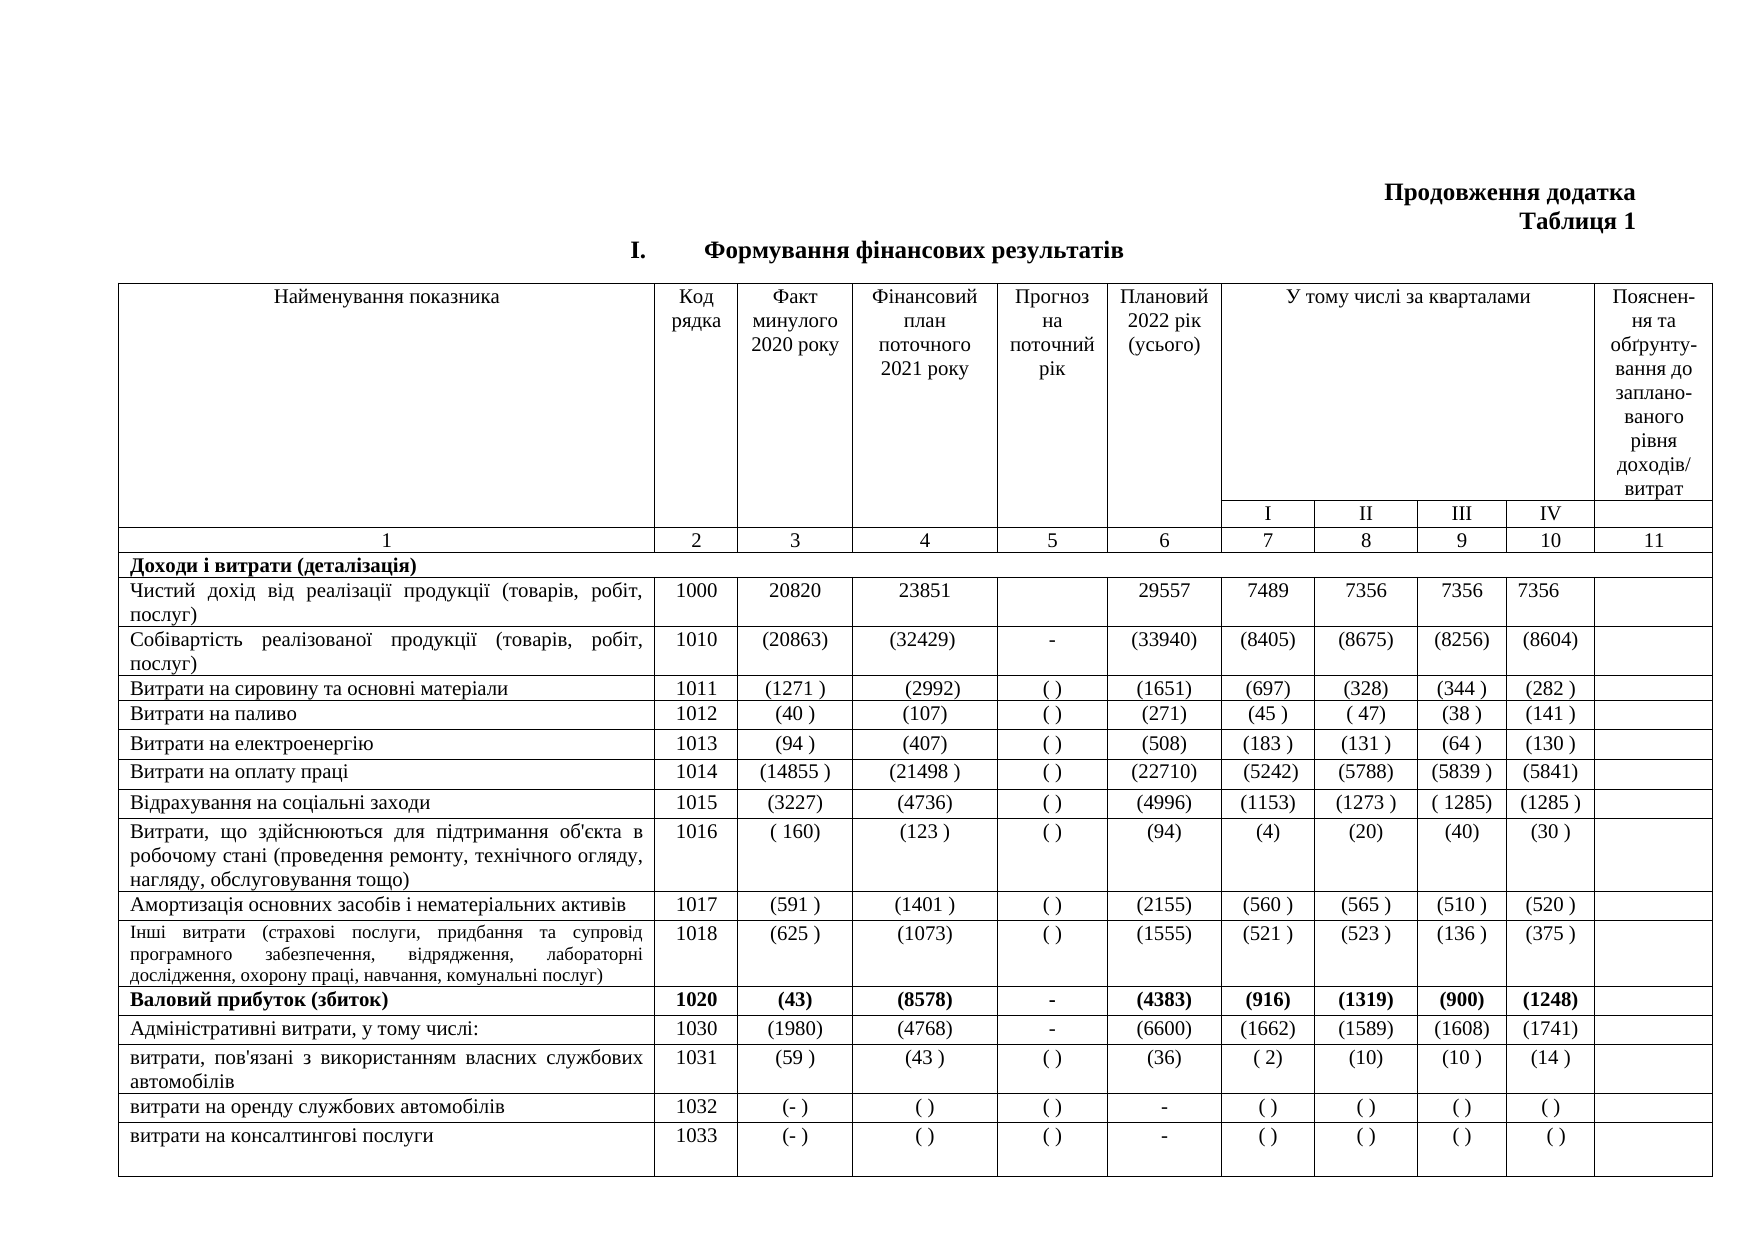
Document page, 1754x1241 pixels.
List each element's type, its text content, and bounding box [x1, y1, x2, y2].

table_cell ( ) [998, 730, 1107, 758]
table_cell (1285 ) [1507, 790, 1594, 818]
table_cell (4383) [1108, 987, 1221, 1015]
table_cell 7 [1222, 528, 1314, 552]
table_cell (131 ) [1315, 730, 1417, 758]
table_cell (1555) [1108, 921, 1221, 986]
table_cell (5788) [1315, 760, 1417, 788]
table_cell (1662) [1222, 1016, 1314, 1044]
table_cell 1 [119, 528, 654, 552]
table_cell (3227) [738, 790, 852, 818]
table_cell витрати, пов'язані з використанням власних службових автомобілів [119, 1045, 654, 1093]
table_cell 1033 [655, 1123, 737, 1176]
table_cell (1319) [1315, 987, 1417, 1015]
table_cell 1011 [655, 676, 737, 700]
table_cell (1271 ) [738, 676, 852, 700]
table_header Прогноз на поточний рік [998, 284, 1107, 527]
table_cell (328) [1315, 676, 1417, 700]
table_cell 5 [998, 528, 1107, 552]
table_cell II [1315, 501, 1417, 527]
table_cell 29557 [1108, 578, 1221, 626]
table_cell (1073) [853, 921, 997, 986]
table_cell (2992) [853, 676, 997, 700]
table_cell (- ) [738, 1123, 852, 1176]
table_cell 4 [853, 528, 997, 552]
table_cell I [1222, 501, 1314, 527]
table_cell (5242) [1222, 760, 1314, 788]
table_cell (521 ) [1222, 921, 1314, 986]
table_cell 9 [1418, 528, 1506, 552]
table_cell (916) [1222, 987, 1314, 1015]
table_cell 1012 [655, 701, 737, 729]
table_cell (282 ) [1507, 676, 1594, 700]
text Продовження додатка [118, 177, 1636, 206]
table_cell (4996) [1108, 790, 1221, 818]
table_cell (123 ) [853, 819, 997, 891]
table_cell 1014 [655, 760, 737, 788]
table_cell 1017 [655, 892, 737, 920]
table_cell (94) [1108, 819, 1221, 891]
table_cell Витрати на електроенергію [119, 730, 654, 758]
table_cell Витрати, що здійснюються для підтримання об'єкта в робочому стані (проведення ремонту, технічного огляду, нагляду, обслуговування тощо) [119, 819, 654, 891]
table_cell 1000 [655, 578, 737, 626]
table_cell (107) [853, 701, 997, 729]
table_cell 3 [738, 528, 852, 552]
table_cell [1595, 921, 1712, 986]
table_cell [1595, 676, 1712, 700]
table_cell [1595, 730, 1712, 758]
table_cell 1013 [655, 730, 737, 758]
table_cell (1248) [1507, 987, 1594, 1015]
table_cell ( ) [998, 819, 1107, 891]
table_cell 1016 [655, 819, 737, 891]
text Таблиця 1 [118, 206, 1636, 235]
table_header У тому числі за кварталами [1222, 284, 1594, 500]
table_cell (8604) [1507, 627, 1594, 675]
table_cell ( ) [1507, 1094, 1594, 1122]
table_cell витрати на оренду службових автомобілів [119, 1094, 654, 1122]
table_cell (697) [1222, 676, 1314, 700]
table_cell 10 [1507, 528, 1594, 552]
table_cell (32429) [853, 627, 997, 675]
table_cell 1031 [655, 1045, 737, 1093]
table_cell (64 ) [1418, 730, 1506, 758]
table_cell (183 ) [1222, 730, 1314, 758]
table_cell (271) [1108, 701, 1221, 729]
table_cell (22710) [1108, 760, 1221, 788]
table_cell Валовий прибуток (збиток) [119, 987, 654, 1015]
table_cell [998, 578, 1107, 626]
table_cell [1595, 987, 1712, 1015]
table_cell (591 ) [738, 892, 852, 920]
table_cell ( ) [1315, 1094, 1417, 1122]
table_cell (523 ) [1315, 921, 1417, 986]
table_cell ( ) [1507, 1123, 1594, 1176]
table_cell (565 ) [1315, 892, 1417, 920]
table_cell (36) [1108, 1045, 1221, 1093]
table_cell III [1418, 501, 1506, 527]
table_cell (4) [1222, 819, 1314, 891]
table_cell (1273 ) [1315, 790, 1417, 818]
table_cell [1595, 790, 1712, 818]
table_cell 1018 [655, 921, 737, 986]
table_cell - [998, 987, 1107, 1015]
table_cell Адміністративні витрати, у тому числі: [119, 1016, 654, 1044]
table_cell ( ) [998, 892, 1107, 920]
table_cell ( ) [1418, 1123, 1506, 1176]
table_cell [1595, 892, 1712, 920]
table_cell 1020 [655, 987, 737, 1015]
table_cell (1608) [1418, 1016, 1506, 1044]
table_header Код рядка [655, 284, 737, 527]
table_cell ( 1285) [1418, 790, 1506, 818]
table_cell ( ) [998, 921, 1107, 986]
table_cell (407) [853, 730, 997, 758]
table_cell (5841) [1507, 760, 1594, 788]
table_cell ( ) [1222, 1094, 1314, 1122]
table_cell ( 2) [1222, 1045, 1314, 1093]
table_cell [1595, 1016, 1712, 1044]
table_cell 1032 [655, 1094, 737, 1122]
table_cell 8 [1315, 528, 1417, 552]
table_cell (8405) [1222, 627, 1314, 675]
table_cell (1980) [738, 1016, 852, 1044]
table_cell ( ) [998, 760, 1107, 788]
table_cell [1595, 627, 1712, 675]
table_cell ( ) [853, 1123, 997, 1176]
table_cell (10) [1315, 1045, 1417, 1093]
table_cell - [1108, 1094, 1221, 1122]
table_cell (4768) [853, 1016, 997, 1044]
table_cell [119, 1123, 654, 1176]
table_cell (508) [1108, 730, 1221, 758]
table_cell ( ) [998, 676, 1107, 700]
table_cell Чистий дохід від реалізації продукції (товарів, робіт, послуг) [119, 578, 654, 626]
table_cell (- ) [738, 1094, 852, 1122]
table_cell ( ) [1418, 1094, 1506, 1122]
table_cell 7356 [1418, 578, 1506, 626]
table_cell (136 ) [1418, 921, 1506, 986]
table_cell (560 ) [1222, 892, 1314, 920]
table_cell (14 ) [1507, 1045, 1594, 1093]
table_header Пояснен-ня та обґрунту-вання до заплано-ваного рівня доходів/ витрат [1595, 284, 1712, 500]
table_cell (21498 ) [853, 760, 997, 788]
table_cell (375 ) [1507, 921, 1594, 986]
table_cell (141 ) [1507, 701, 1594, 729]
table_cell [1595, 760, 1712, 788]
table_cell (520 ) [1507, 892, 1594, 920]
table_cell (40) [1418, 819, 1506, 891]
table_cell (344 ) [1418, 676, 1506, 700]
table_cell Амортизація основних засобів і нематеріальних активів [119, 892, 654, 920]
table_cell (130 ) [1507, 730, 1594, 758]
table_cell (30 ) [1507, 819, 1594, 891]
table_cell 1010 [655, 627, 737, 675]
table_cell ( ) [998, 701, 1107, 729]
table_cell Витрати на сировину та основні матеріали [119, 676, 654, 700]
table_cell ( ) [998, 1123, 1107, 1176]
table_cell (510 ) [1418, 892, 1506, 920]
table_cell Інші витрати (страхові послуги, придбання та супровід програмного забезпечення, відрядження, лабораторні дослідження, охорону праці, навчання, комунальні послуг) [119, 921, 654, 986]
table_cell (33940) [1108, 627, 1221, 675]
table_cell [1595, 1045, 1712, 1093]
table_cell [1595, 819, 1712, 891]
table_cell (6600) [1108, 1016, 1221, 1044]
table_cell (38 ) [1418, 701, 1506, 729]
table_cell ( ) [1315, 1123, 1417, 1176]
table_cell Витрати на паливо [119, 701, 654, 729]
table_cell ( ) [998, 790, 1107, 818]
table_cell (10 ) [1418, 1045, 1506, 1093]
table_cell 11 [1595, 528, 1712, 552]
table_cell (45 ) [1222, 701, 1314, 729]
table_cell [1595, 578, 1712, 626]
table_cell IV [1507, 501, 1594, 527]
table_cell ( ) [998, 1045, 1107, 1093]
table_cell (40 ) [738, 701, 852, 729]
table_cell 7489 [1222, 578, 1314, 626]
table_header Плановий 2022 рік (усього) [1108, 284, 1221, 527]
table_cell (2155) [1108, 892, 1221, 920]
table_cell (43 ) [853, 1045, 997, 1093]
table_cell ( ) [998, 1094, 1107, 1122]
table_cell 2 [655, 528, 737, 552]
table_cell 7356 [1507, 578, 1594, 626]
table_cell [1595, 1094, 1712, 1122]
table_cell (1741) [1507, 1016, 1594, 1044]
table_cell 7356 [1315, 578, 1417, 626]
table_cell [1595, 1123, 1712, 1176]
table_cell (94 ) [738, 730, 852, 758]
table_cell 20820 [738, 578, 852, 626]
table_cell - [998, 627, 1107, 675]
table_cell 1015 [655, 790, 737, 818]
table_cell Собівартість реалізованої продукції (товарів, робіт, послуг) [119, 627, 654, 675]
table_cell (43) [738, 987, 852, 1015]
table_cell (14855 ) [738, 760, 852, 788]
table_cell (5839 ) [1418, 760, 1506, 788]
table_cell ( 47) [1315, 701, 1417, 729]
table_cell Витрати на оплату праці [119, 760, 654, 788]
table_cell (1401 ) [853, 892, 997, 920]
table_cell - [998, 1016, 1107, 1044]
table_cell (8675) [1315, 627, 1417, 675]
table_cell (900) [1418, 987, 1506, 1015]
table_cell (59 ) [738, 1045, 852, 1093]
table_header Найменування показника [119, 284, 654, 527]
table_header Факт минулого 2020 року [738, 284, 852, 527]
list Формування фінансових результатів [118, 235, 1636, 263]
table_cell [1595, 501, 1712, 527]
table_cell 6 [1108, 528, 1221, 552]
table_cell (20863) [738, 627, 852, 675]
table_cell Доходи і витрати (деталізація) [119, 553, 1712, 577]
table_cell ( 160) [738, 819, 852, 891]
table_cell - [1108, 1123, 1221, 1176]
table_cell Відрахування на соціальні заходи [119, 790, 654, 818]
table_cell 23851 [853, 578, 997, 626]
table_cell (8256) [1418, 627, 1506, 675]
table_header Фінансовий план поточного 2021 року [853, 284, 997, 527]
table_cell [1595, 701, 1712, 729]
table_cell ( ) [1222, 1123, 1314, 1176]
table_cell ( ) [853, 1094, 997, 1122]
table_cell (4736) [853, 790, 997, 818]
table_cell (625 ) [738, 921, 852, 986]
table_cell (1651) [1108, 676, 1221, 700]
table_cell (1153) [1222, 790, 1314, 818]
table_cell 1030 [655, 1016, 737, 1044]
table_cell (1589) [1315, 1016, 1417, 1044]
table_cell (20) [1315, 819, 1417, 891]
table_cell (8578) [853, 987, 997, 1015]
